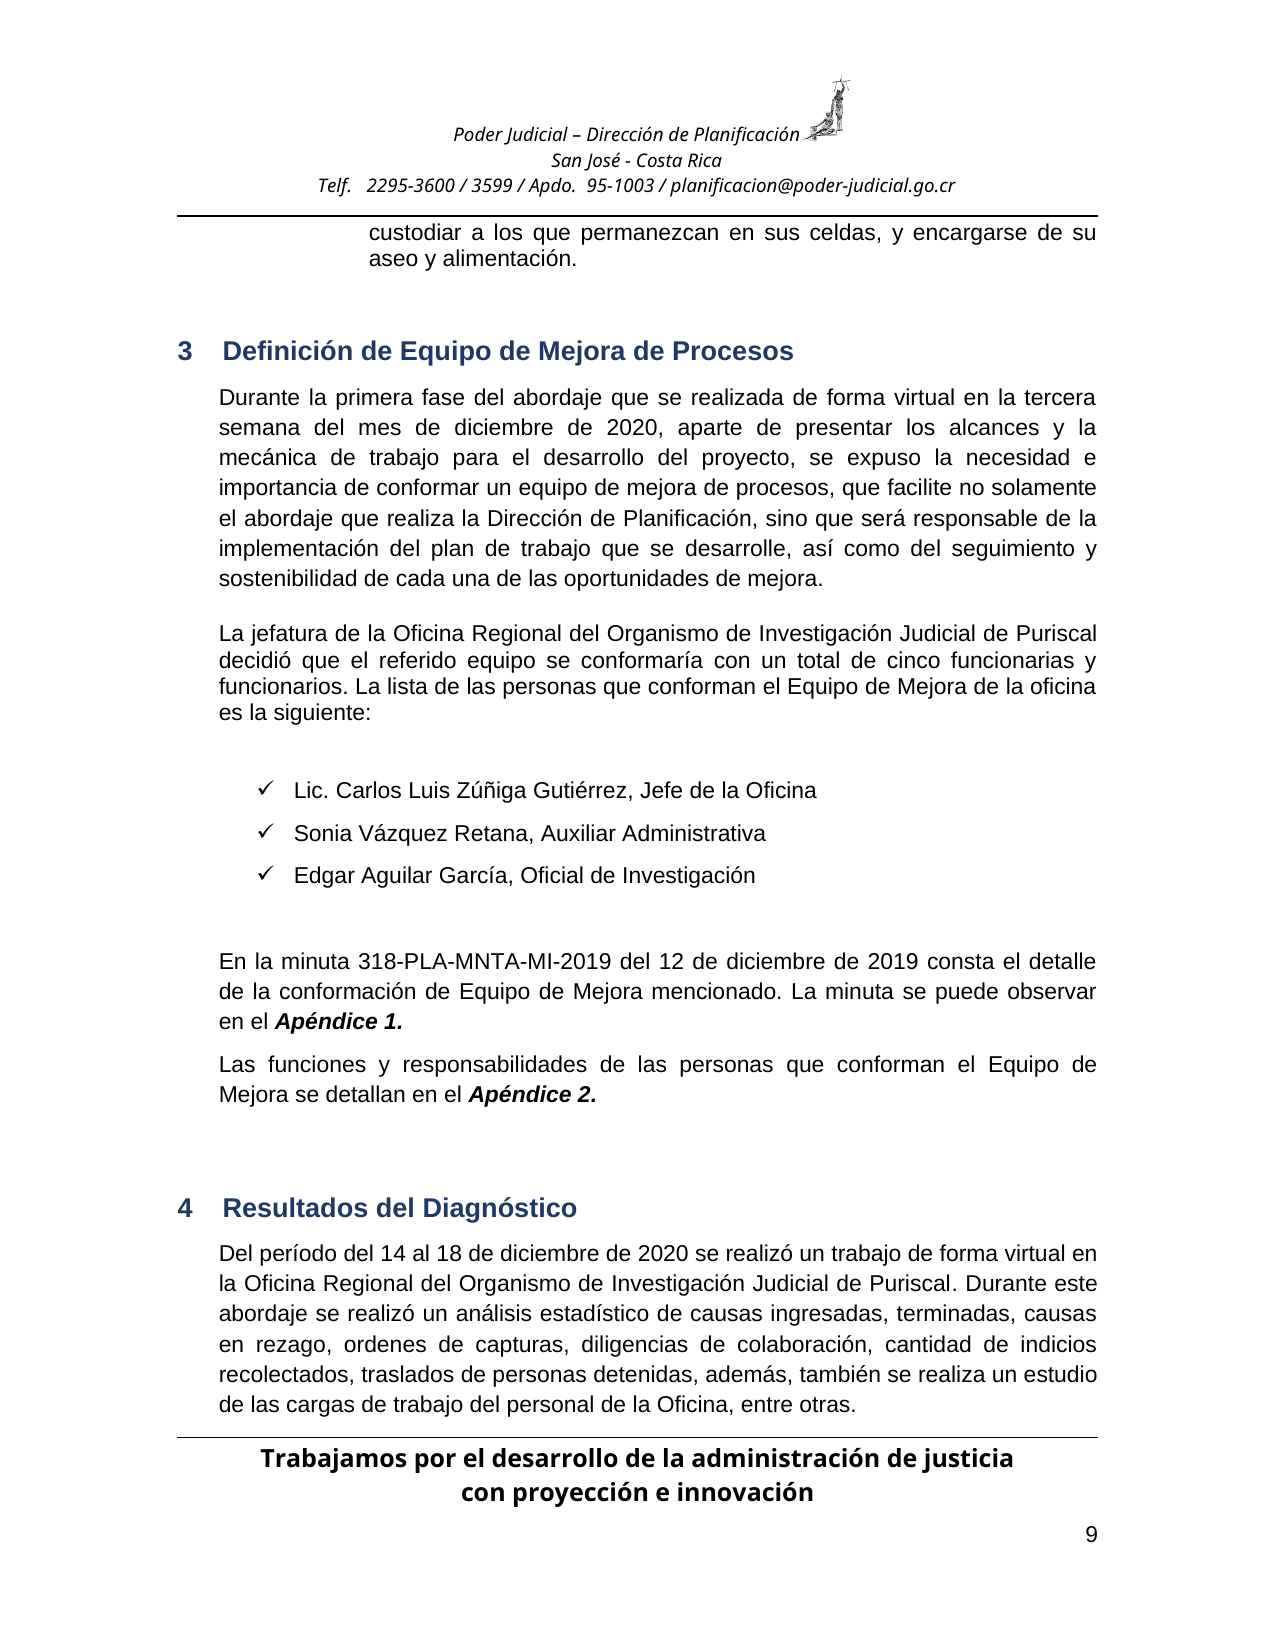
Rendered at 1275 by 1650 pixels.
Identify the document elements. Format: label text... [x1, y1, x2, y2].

list Lic. Carlos Luis Zúñiga Gutiérrez, Jefe de la Oficina [256, 777, 1098, 803]
text La jefatura de la Oficina Regional del Organismo de Investigación Judicial de Puriscal decidió que el referido equipo se conformaría con un total de cinco funcionarias y funcionarios. La lista de las personas que conforman el Equipo de Mejora de la oficina es la siguiente: [218, 620, 1098, 726]
subtitle Definición de Equipo de Mejora de Procesos [177, 335, 1098, 367]
list Sonia Vázquez Retana, Auxiliar Administrativa [256, 820, 1098, 846]
text Del período del 14 al 18 de diciembre de 2020 se realizó un trabajo de forma virtual en la Oficina Regional del Organismo de Investigación Judicial de Puriscal. Durante este abordaje se realizó un análisis estadístico de causas ingresadas, terminadas, causas en rezago, ordenes de capturas, diligencias de colaboración, cantidad de indicios recolectados, traslados de personas detenidas, además, también se realiza un estudio de las cargas de trabajo del personal de la Oficina, entre otras. [218, 1240, 1098, 1417]
list Edgar Aguilar García, Oficial de Investigación [256, 862, 1098, 889]
text Durante la primera fase del abordaje que se realizada de forma virtual en la tercera semana del mes de diciembre de 2020, aparte de presentar los alcances y la mecánica de trabajo para el desarrollo del proyecto, se expuso la necesidad e importancia de conformar un equipo de mejora de procesos, que facilite no solamente el abordaje que realiza la Dirección de Planificación, sino que será responsable de la implementación del plan de trabajo que se desarrolle, así como del seguimiento y sostenibilidad de cada una de las oportunidades de mejora. [218, 384, 1098, 591]
picture [800, 73, 851, 142]
text Las funciones y responsabilidades de las personas que conforman el Equipo de Mejora se detallan en el Apéndice 2. [218, 1051, 1098, 1107]
subtitle Resultados del Diagnóstico [177, 1192, 1098, 1223]
text En la minuta 318-PLA-MNTA-MI-2019 del 12 de diciembre de 2019 consta el detalle de la conformación de Equipo de Mejora mencionado. La minuta se puede observar en el Apéndice 1. [218, 948, 1098, 1034]
